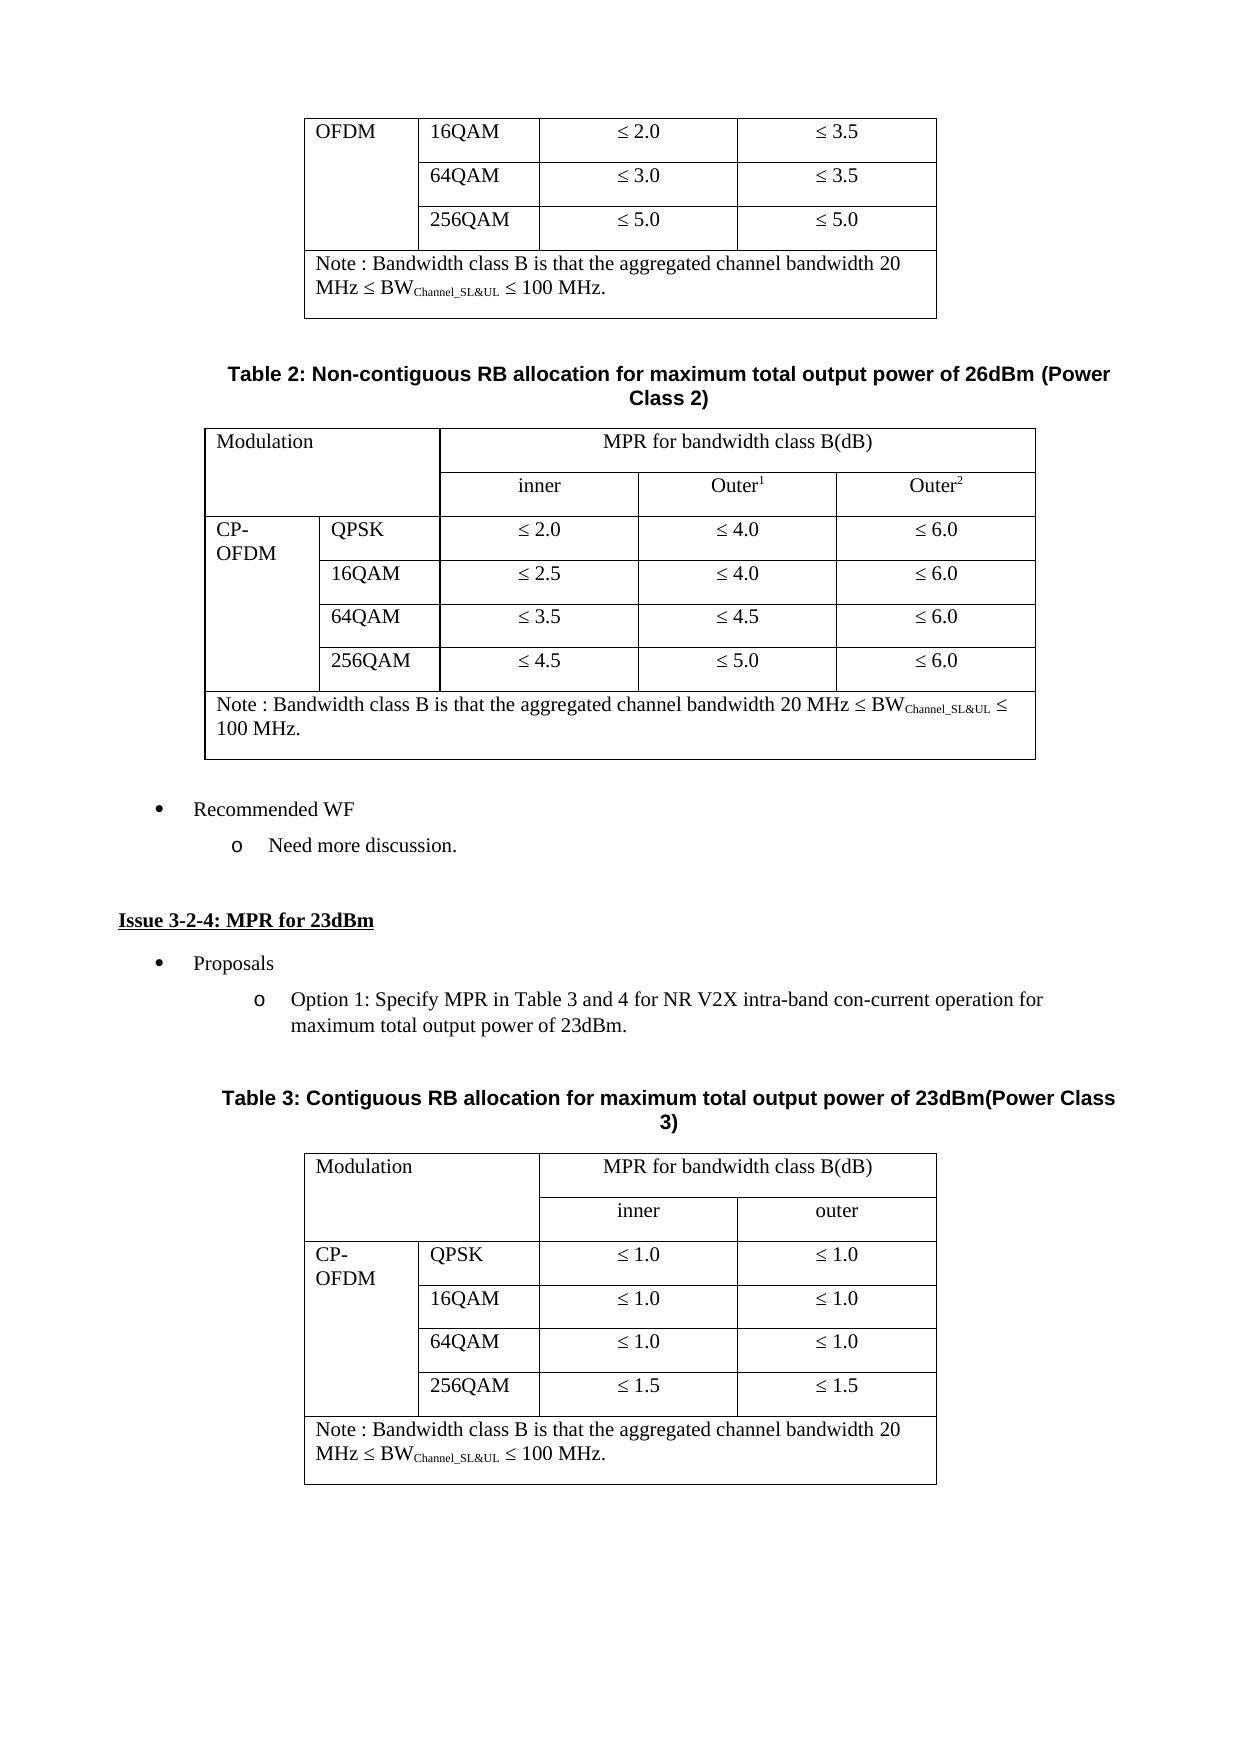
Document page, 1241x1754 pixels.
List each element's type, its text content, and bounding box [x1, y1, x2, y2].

table_cell ≤ 2.0 [441, 517, 638, 559]
table_cell ≤ 5.0 [540, 207, 737, 249]
table_cell ≤ 3.5 [738, 119, 936, 162]
table_cell Outer1 [639, 473, 836, 516]
table_cell ≤ 6.0 [837, 561, 1035, 603]
text Table 3: Contiguous RB allocation for maximum total output power of 23dBm(Power Class 3) [216, 1086, 1122, 1134]
table_cell CP-OFDM [206, 517, 319, 691]
table_cell outer [738, 1198, 936, 1241]
table_cell 64QAM [419, 163, 539, 206]
table_header MPR for bandwidth class B(dB) [540, 1154, 936, 1197]
list Option 1: Specify MPR in Table 3 and 4 for NR V2X intra-band con-current operation for maximum total output power of 23dBm. [253, 987, 1122, 1037]
table_cell 16QAM [320, 561, 439, 603]
table_cell Note : Bandwidth class B is that the aggregated channel bandwidth 20 MHz ≤ BWChannel_SL&UL ≤ 100 MHz. [305, 251, 936, 317]
table_cell inner [441, 473, 638, 516]
table_cell ≤ 1.0 [540, 1329, 737, 1372]
table_cell ≤ 1.0 [540, 1286, 737, 1328]
table_cell ≤ 1.0 [540, 1242, 737, 1284]
table_cell ≤ 4.0 [639, 517, 836, 559]
table_cell 256QAM [419, 207, 539, 249]
table_cell ≤ 2.0 [540, 119, 737, 162]
table_cell Note : Bandwidth class B is that the aggregated channel bandwidth 20 MHz ≤ BWChannel_SL&UL ≤ 100 MHz. [305, 1417, 936, 1484]
list Recommended WF [156, 797, 1122, 821]
table_cell Outer2 [837, 473, 1035, 516]
table_cell 64QAM [419, 1329, 539, 1372]
table_cell ≤ 1.5 [738, 1373, 936, 1416]
table_cell ≤ 1.0 [738, 1286, 936, 1328]
table_cell ≤ 5.0 [639, 648, 836, 691]
table_header Modulation [206, 429, 439, 516]
list Need more discussion. [231, 833, 1122, 859]
table_cell ≤ 3.5 [441, 605, 638, 647]
table_cell 64QAM [320, 605, 439, 647]
table_cell ≤ 1.0 [738, 1329, 936, 1372]
table_header MPR for bandwidth class B(dB) [441, 429, 1035, 472]
list Proposals [156, 951, 1122, 975]
table_cell ≤ 6.0 [837, 648, 1035, 691]
table_cell ≤ 3.0 [540, 163, 737, 206]
table_cell ≤ 6.0 [837, 605, 1035, 647]
table_cell ≤ 4.5 [441, 648, 638, 691]
table_cell ≤ 5.0 [738, 207, 936, 249]
table_cell ≤ 3.5 [738, 163, 936, 206]
table_cell CP-OFDM [305, 119, 418, 249]
table_cell ≤ 4.0 [639, 561, 836, 603]
table_header Modulation [305, 1154, 539, 1241]
table_cell 16QAM [419, 1286, 539, 1328]
table_cell CP-OFDM [305, 1242, 418, 1416]
table_cell Note : Bandwidth class B is that the aggregated channel bandwidth 20 MHz ≤ BWChannel_SL&UL ≤ 100 MHz. [206, 692, 1035, 759]
text Table 2: Non-contiguous RB allocation for maximum total output power of 26dBm (Power Class 2) [216, 361, 1122, 409]
table_cell ≤ 1.0 [738, 1242, 936, 1284]
table_cell QPSK [419, 1242, 539, 1284]
table_cell 256QAM [320, 648, 439, 691]
table_cell inner [540, 1198, 737, 1241]
table_cell 256QAM [419, 1373, 539, 1416]
table_cell ≤ 1.5 [540, 1373, 737, 1416]
table_cell QPSK [320, 517, 439, 559]
text Issue 3-2-4: MPR for 23dBm [118, 908, 1122, 932]
table_cell ≤ 6.0 [837, 517, 1035, 559]
table_cell 16QAM [419, 119, 539, 162]
table_cell ≤ 2.5 [441, 561, 638, 603]
table_cell ≤ 4.5 [639, 605, 836, 647]
